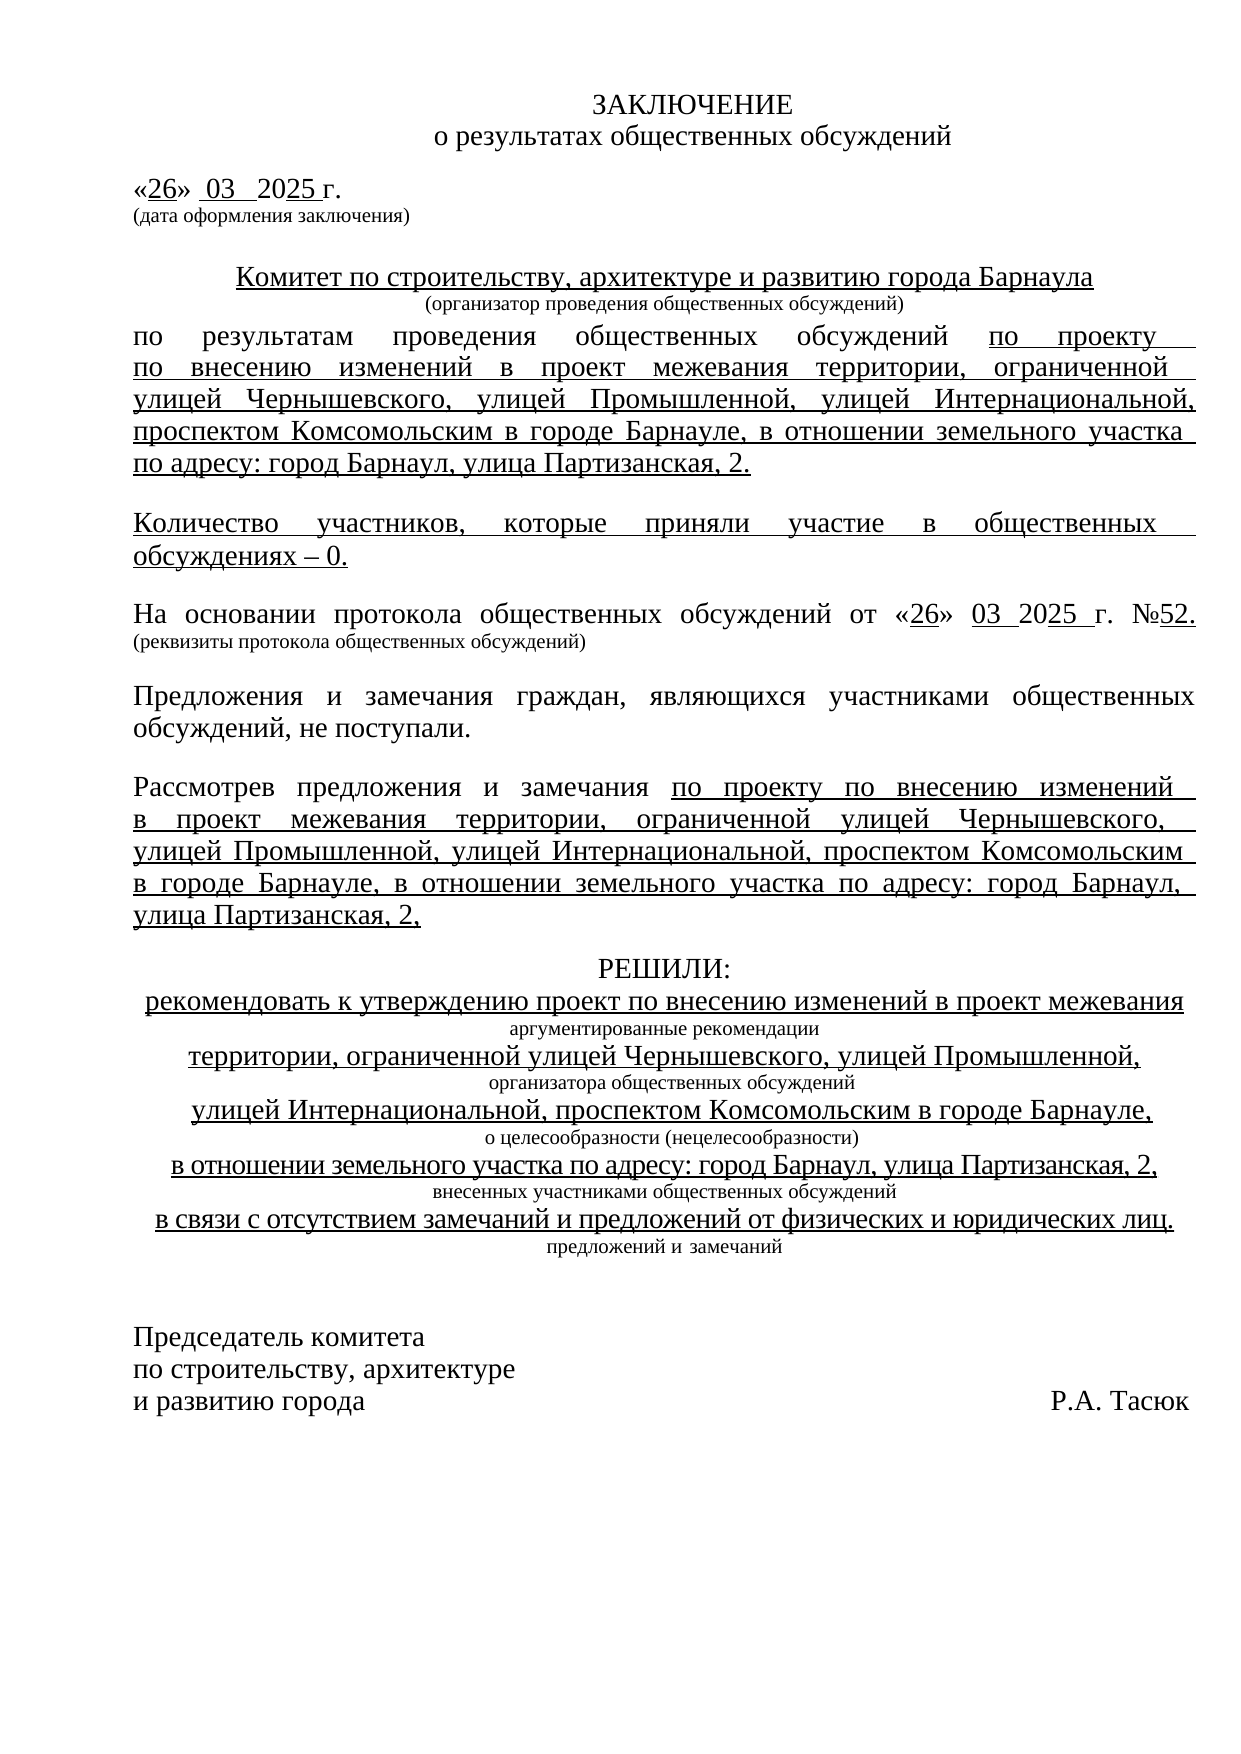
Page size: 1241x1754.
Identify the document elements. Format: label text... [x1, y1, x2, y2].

text На основании протокола общественных обсуждений от «26» 03 2025 г. №52. (реквизиты протокола общественных обсуждений) [133, 598, 1196, 653]
text Председатель комитета [133, 1321, 1196, 1353]
text Количество участников, которые приняли участие в общественных обсуждениях – 0. [133, 507, 1196, 535]
text в связи с отсутствием замечаний и предложений от физических и юридических лиц. [133, 1203, 1196, 1235]
text Комитет по строительству, архитектуре и развитию города Барнаула [133, 261, 1196, 292]
text (организатор проведения общественных обсуждений) [133, 292, 1196, 315]
text рекомендовать к утверждению проект по внесению изменений в проект межевания аргументированные рекомендации [133, 985, 1196, 1039]
subtitle Рассмотрев предложения и замечания по проекту по внесению изменений в проект межевания территории, ограниченной улицей Чернышевского, улицей Промышленной, улицей Интернациональной, проспектом Комсомольским в городе Барнауле, в отношении земельного участка по адресу: город Барнаул, улица Партизанская, 2, [133, 864, 1196, 894]
subtitle Рассмотрев предложения и замечания по проекту по внесению изменений в проект межевания территории, ограниченной улицей Чернышевского, улицей Промышленной, улицей Интернациональной, проспектом Комсомольским в городе Барнауле, в отношении земельного участка по адресу: город Барнаул, улица Партизанская, 2, [133, 896, 1196, 930]
subtitle по результатам проведения общественных обсуждений по проекту по внесению изменений в проект межевания территории, ограниченной улицей Чернышевского, улицей Промышленной, улицей Интернациональной, проспектом Комсомольским в городе Барнауле, в отношении земельного участка по адресу: город Барнаул, улица Партизанская, 2. [133, 412, 1196, 442]
subtitle Рассмотрев предложения и замечания по проекту по внесению изменений в проект межевания территории, ограниченной улицей Чернышевского, улицей Промышленной, улицей Интернациональной, проспектом Комсомольским в городе Барнауле, в отношении земельного участка по адресу: город Барнаул, улица Партизанская, 2, [133, 771, 1196, 830]
text и развитию города Р.А. Тасюк [133, 1385, 1196, 1417]
text РЕШИЛИ: [133, 953, 1196, 985]
text о целесообразности (нецелесообразности) [148, 1126, 1196, 1149]
subtitle по результатам проведения общественных обсуждений по проекту по внесению изменений в проект межевания территории, ограниченной улицей Чернышевского, улицей Промышленной, улицей Интернациональной, проспектом Комсомольским в городе Барнауле, в отношении земельного участка по адресу: город Барнаул, улица Партизанская, 2. [133, 380, 1196, 410]
text организатора общественных обсуждений [148, 1071, 1196, 1094]
subtitle по результатам проведения общественных обсуждений по проекту по внесению изменений в проект межевания территории, ограниченной улицей Чернышевского, улицей Промышленной, улицей Интернациональной, проспектом Комсомольским в городе Барнауле, в отношении земельного участка по адресу: город Барнаул, улица Партизанская, 2. [133, 444, 1196, 479]
text в отношении земельного участка по адресу: город Барнаул, улица Партизанская, 2, [133, 1149, 1196, 1181]
text Количество участников, которые приняли участие в общественных обсуждениях – 0. [133, 536, 1196, 571]
text о результатах общественных обсуждений [133, 120, 1196, 152]
text по строительству, архитектуре [133, 1353, 1196, 1385]
text улицей Интернациональной, проспектом Комсомольским в городе Барнауле, [148, 1094, 1196, 1126]
text «26» 03 2025 г. [133, 173, 1196, 204]
text (дата оформления заключения) [133, 204, 1196, 227]
subtitle Рассмотрев предложения и замечания по проекту по внесению изменений в проект межевания территории, ограниченной улицей Чернышевского, улицей Промышленной, улицей Интернациональной, проспектом Комсомольским в городе Барнауле, в отношении земельного участка по адресу: город Барнаул, улица Партизанская, 2, [133, 832, 1196, 862]
text Предложения и замечания граждан, являющихся участниками общественных обсуждений, не поступали. [133, 680, 1196, 744]
text территории, ограниченной улицей Чернышевского, улицей Промышленной, [133, 1039, 1196, 1071]
text предложений и замечаний [133, 1235, 1196, 1258]
subtitle по результатам проведения общественных обсуждений по проекту по внесению изменений в проект межевания территории, ограниченной улицей Чернышевского, улицей Промышленной, улицей Интернациональной, проспектом Комсомольским в городе Барнауле, в отношении земельного участка по адресу: город Барнаул, улица Партизанская, 2. [133, 319, 1196, 379]
text ЗАКЛЮЧЕНИЕ [133, 89, 1196, 120]
text внесенных участниками общественных обсуждений [133, 1181, 1196, 1203]
